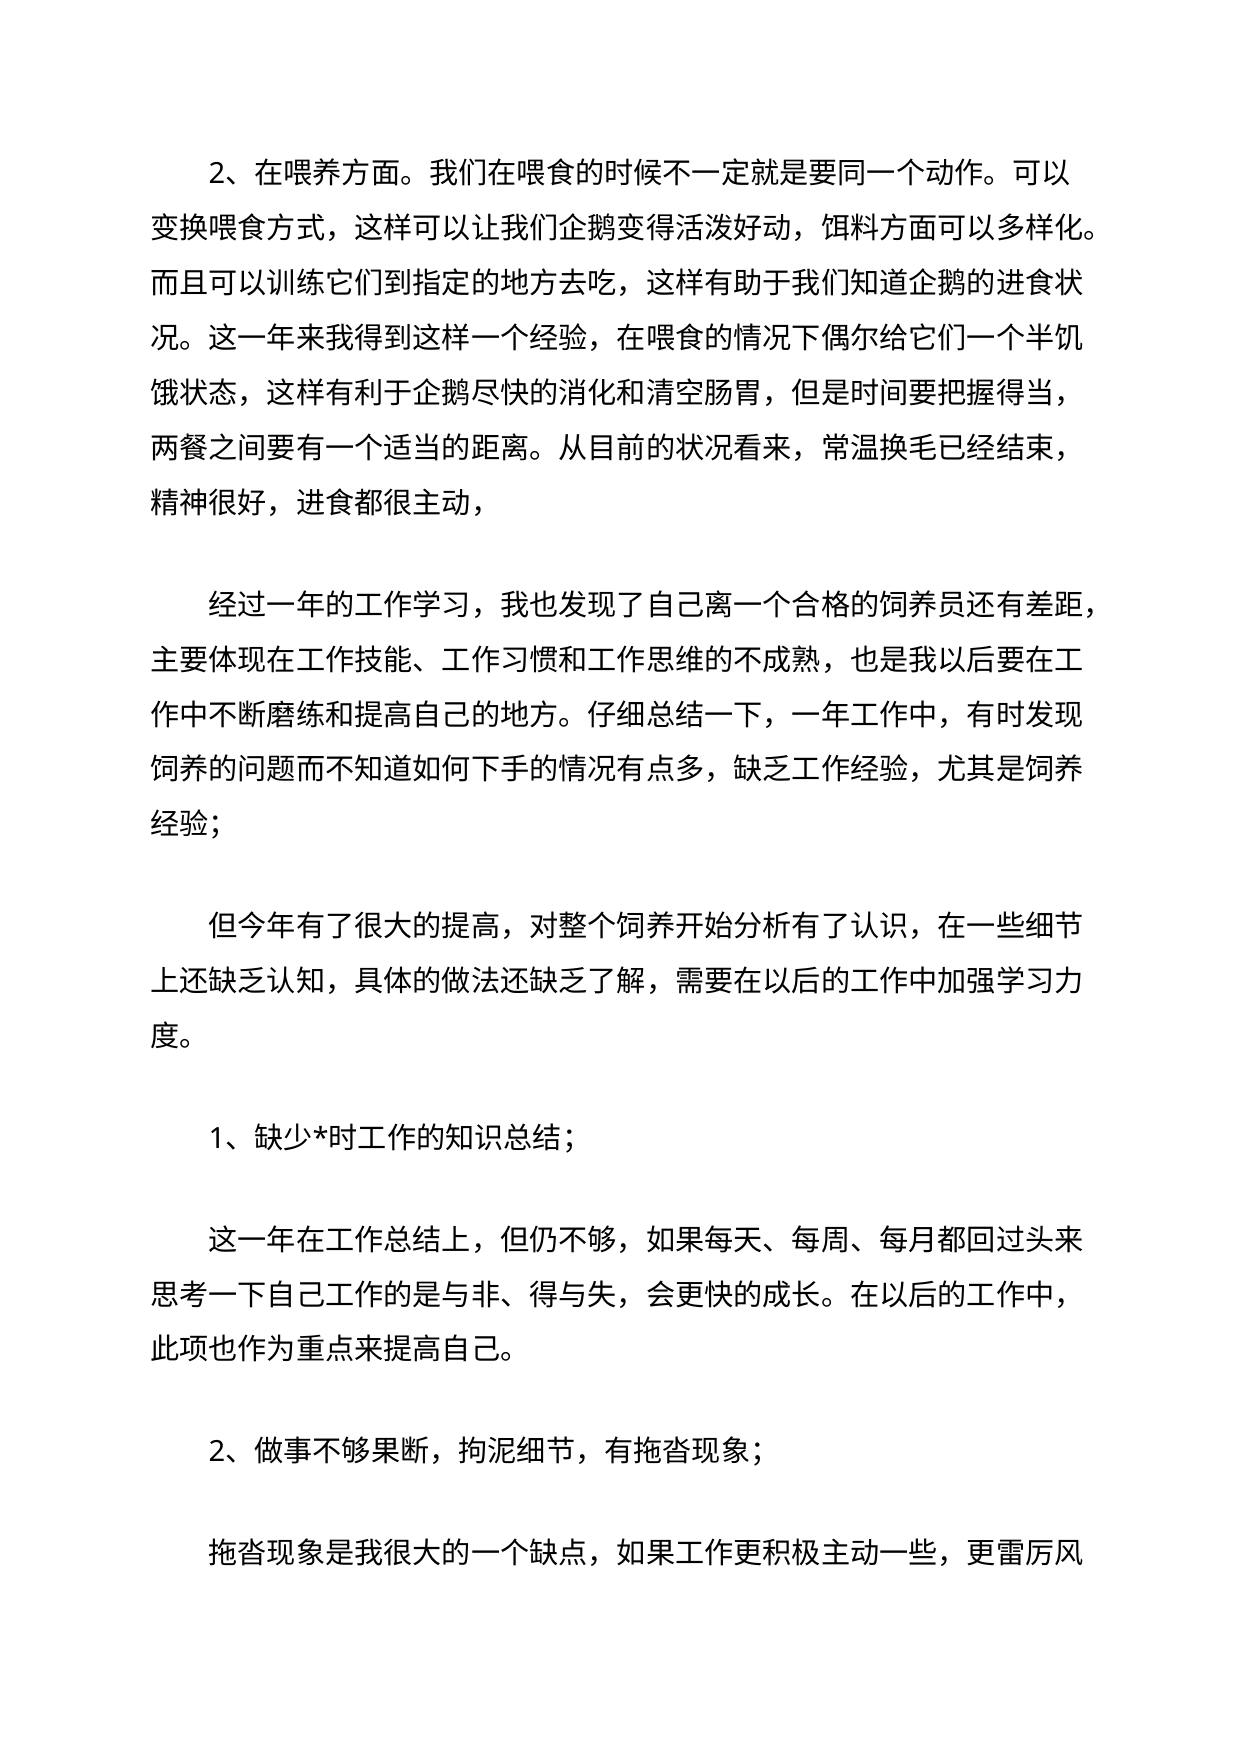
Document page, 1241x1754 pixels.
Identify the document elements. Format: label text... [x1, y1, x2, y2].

text 2、做事不够果断，拘泥细节，有拖沓现象； [150, 1428, 1090, 1470]
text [150, 1530, 1090, 1572]
text 经过一年的工作学习，我也发现了自己离一个合格的饲养员还有差距，主要体现在工作技能、工作习惯和工作思维的不成熟，也是我以后要在工作中不断磨练和提高自己的地方。仔细总结一下，一年工作中，有时发现饲养的问题而不知道如何下手的情况有点多，缺乏工作经验，尤其是饲养经验； [150, 581, 1090, 843]
text 2、在喂养方面。我们在喂食的时候不一定就是要同一个动作。可以变换喂食方式，这样可以让我们企鹅变得活泼好动，饵料方面可以多样化。而且可以训练它们到指定的地方去吃，这样有助于我们知道企鹅的进食状况。这一年来我得到这样一个经验，在喂食的情况下偶尔给它们一个半饥饿状态，这样有利于企鹅尽快的消化和清空肠胃，但是时间要把握得当，两餐之间要有一个适当的距离。从目前的状况看来，常温换毛已经结束，精神很好，进食都很主动， [150, 150, 1090, 522]
text 1、缺少*时工作的知识总结； [150, 1114, 1090, 1157]
text 这一年在工作总结上，但仍不够，如果每天、每周、每月都回过头来思考一下自己工作的是与非、得与失，会更快的成长。在以后的工作中，此项也作为重点来提高自己。 [150, 1216, 1090, 1368]
text 但今年有了很大的提高，对整个饲养开始分析有了认识，在一些细节上还缺乏认知，具体的做法还缺乏了解，需要在以后的工作中加强学习力度。 [150, 903, 1090, 1055]
